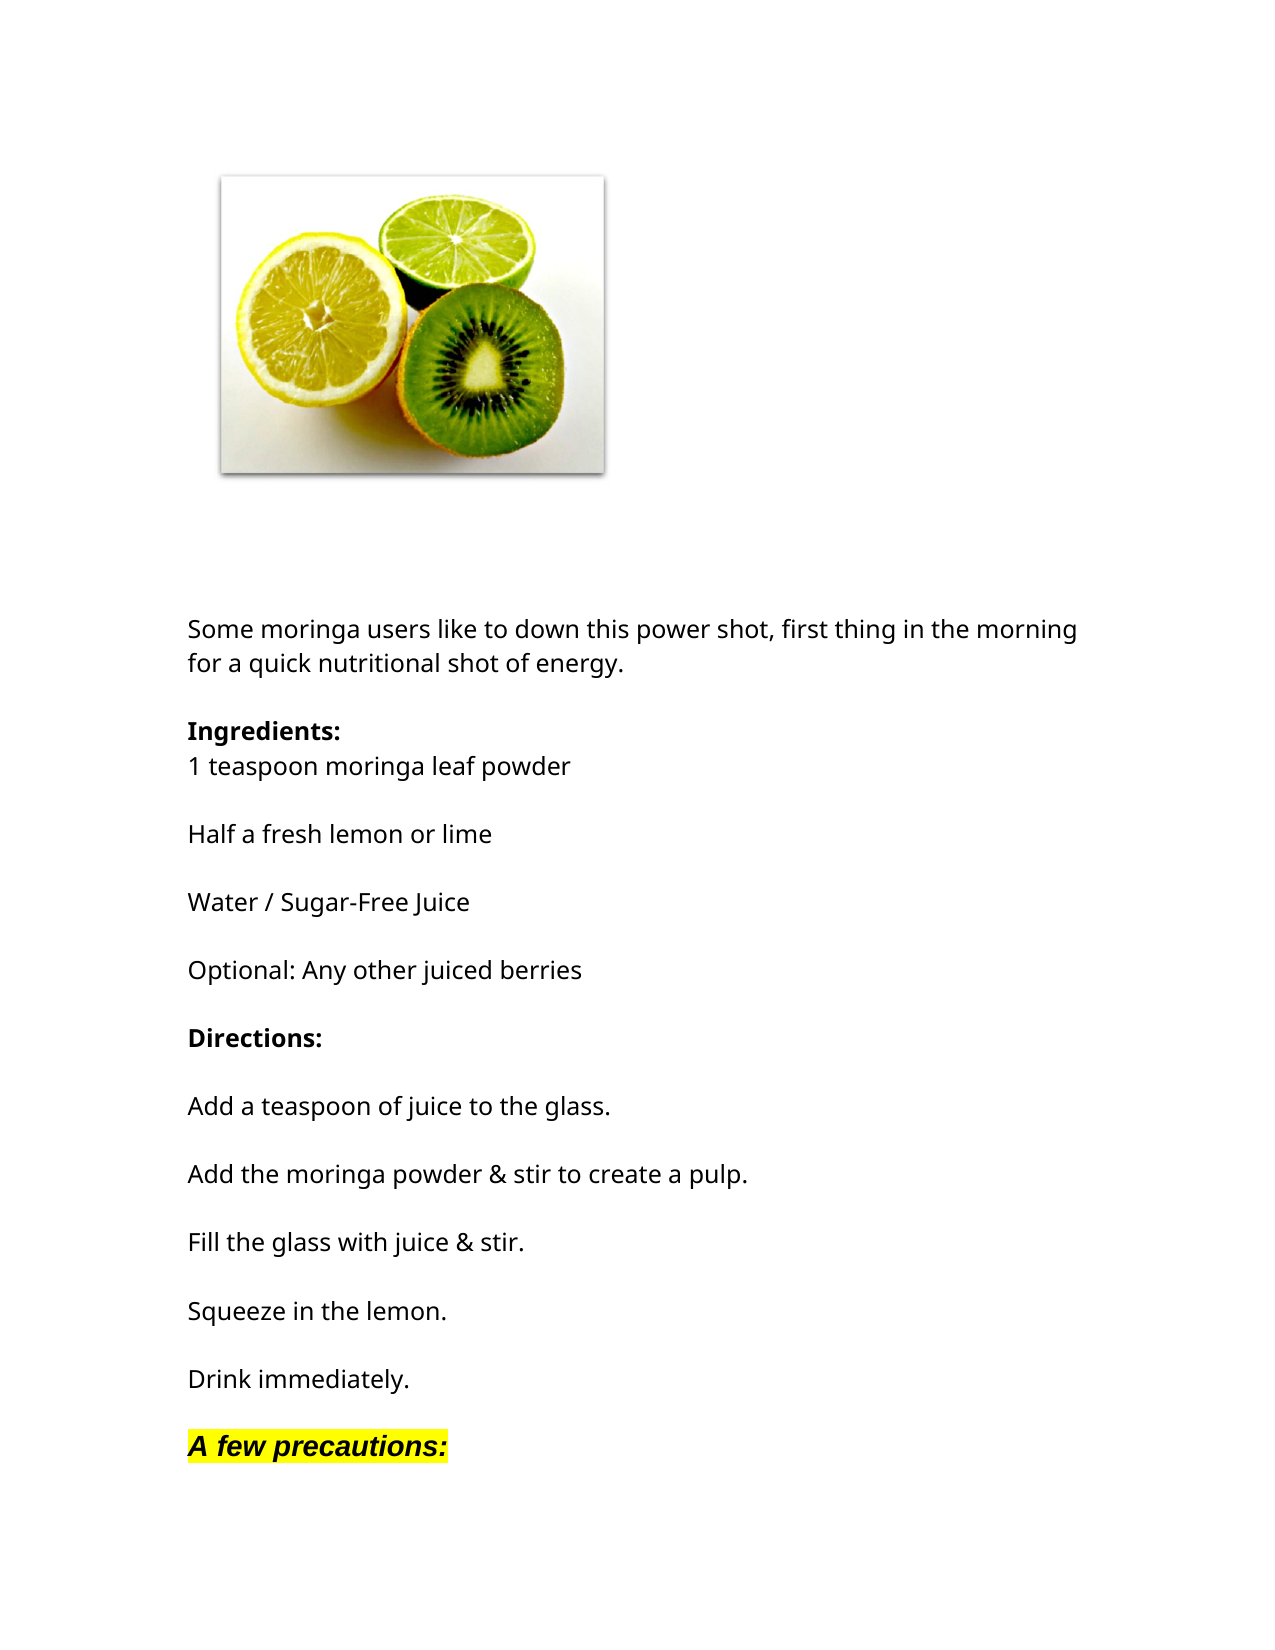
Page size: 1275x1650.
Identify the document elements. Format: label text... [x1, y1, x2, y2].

text Water / Sugar-Free Juice [187, 884, 1087, 918]
text Fill the glass with juice & stir. [187, 1225, 1087, 1259]
text Ingredients: [187, 714, 1087, 748]
text Directions: [187, 1021, 1087, 1055]
picture [187, 150, 730, 584]
text Optional: Any other juiced berries [187, 952, 1087, 987]
text Half a fresh lemon or lime [187, 816, 1087, 850]
text 1 teaspoon moringa leaf powder [187, 748, 1087, 782]
text Drink immediately. [187, 1361, 1087, 1395]
text Add a teaspoon of juice to the glass. [187, 1089, 1087, 1123]
text Some moringa users like to down this power shot, first thing in the morning for a quick nutritional shot of energy. [187, 612, 1087, 680]
text Squeeze in the lemon. [187, 1293, 1087, 1327]
text A few precautions: [187, 1429, 1087, 1464]
text Add the moringa powder & stir to create a pulp. [187, 1157, 1087, 1191]
